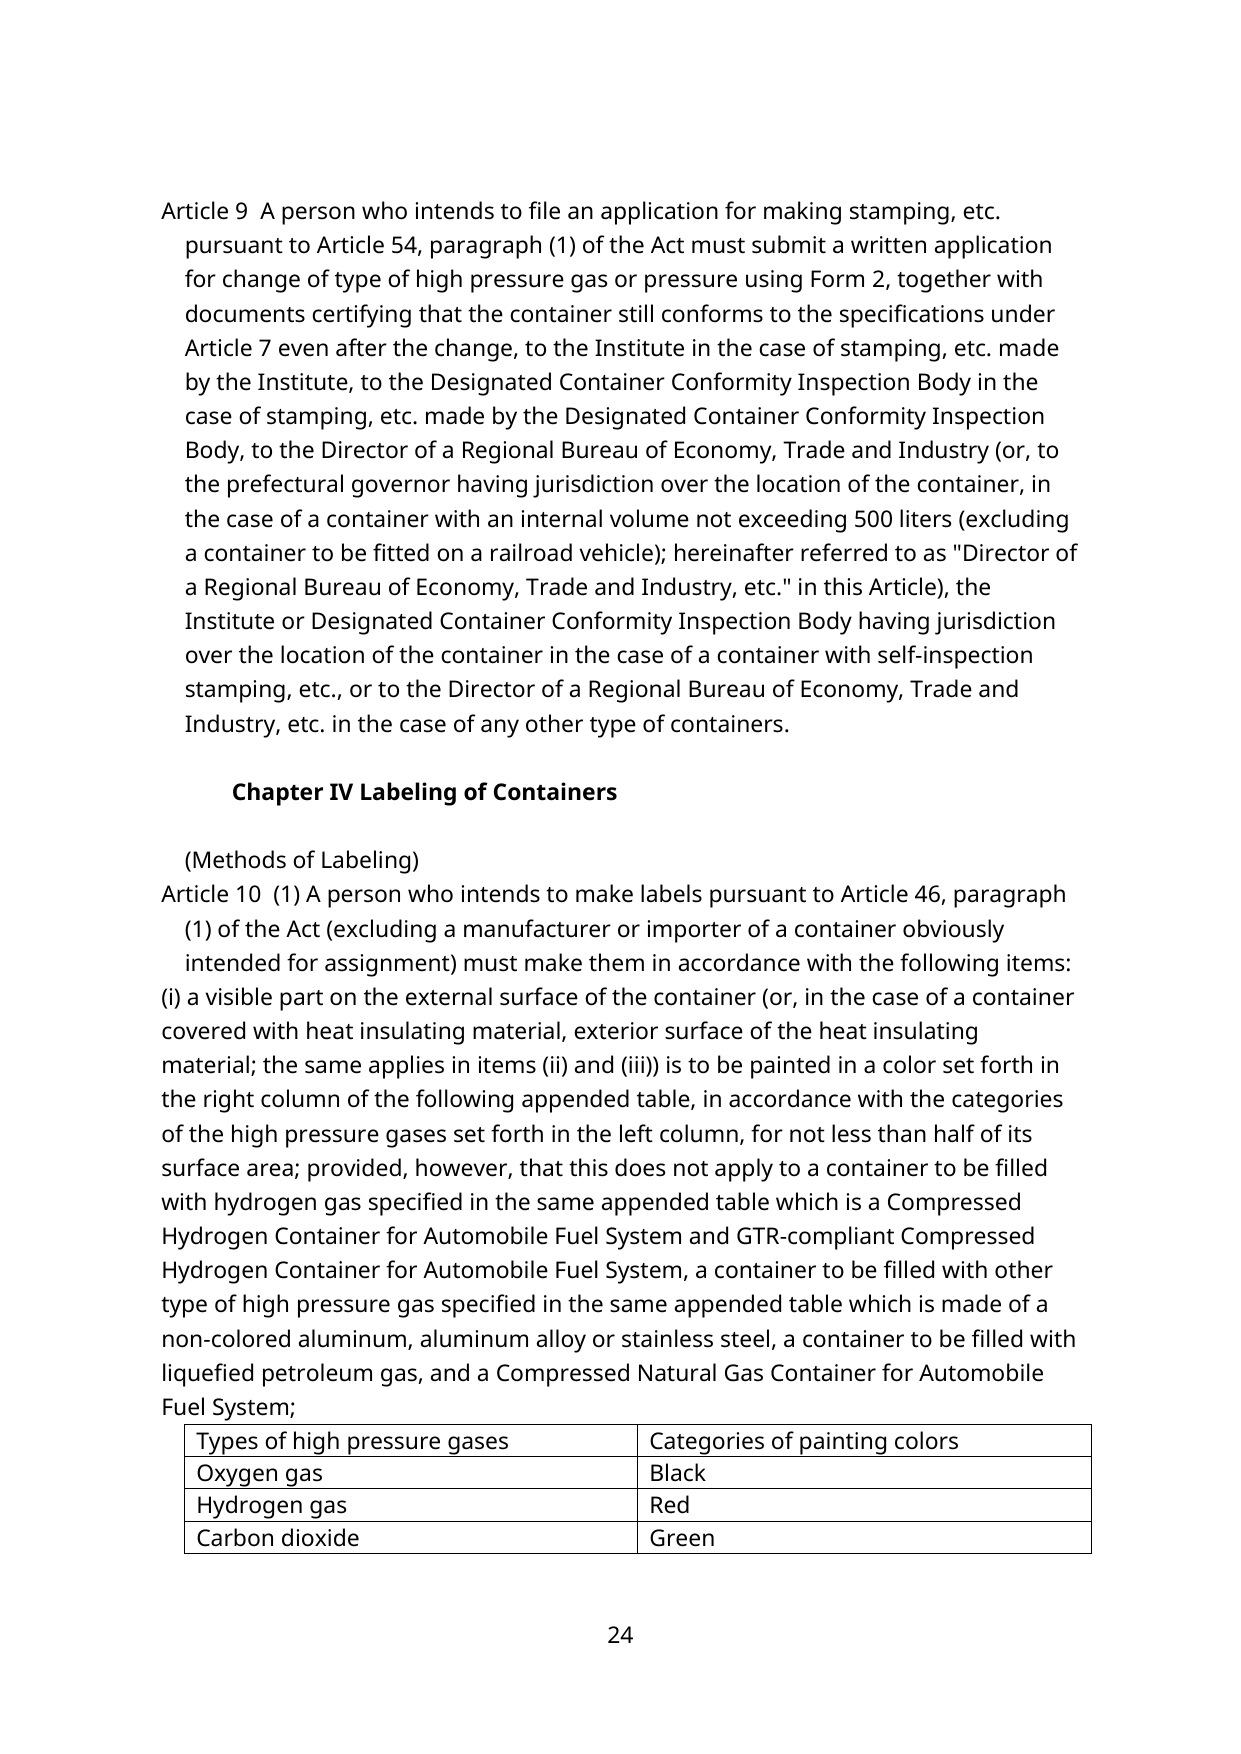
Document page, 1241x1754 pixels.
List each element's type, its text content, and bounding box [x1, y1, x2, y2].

text Article 10 (1) A person who intends to make labels pursuant to Article 46, paragraph (1) of the Act (excluding a manufacturer or importer of a container obviously intended for assignment) must make them in accordance with the following items: [161, 877, 1079, 979]
table_cell Oxygen gas [185, 1457, 637, 1488]
table_cell Hydrogen gas [185, 1489, 637, 1521]
table_header Types of high pressure gases [185, 1425, 637, 1456]
table_cell Black [638, 1457, 1091, 1488]
text (i) a visible part on the external surface of the container (or, in the case of a container covered with heat insulating material, exterior surface of the heat insulating material; the same applies in items (ii) and (iii)) is to be painted in a color set forth in the right column of the following appended table, in accordance with the categories of the high pressure gases set forth in the left column, for not less than half of its surface area; provided, however, that this does not apply to a container to be filled with hydrogen gas specified in the same appended table which is a Compressed Hydrogen Container for Automobile Fuel System and GTR-compliant Compressed Hydrogen Container for Automobile Fuel System, a container to be filled with other type of high pressure gas specified in the same appended table which is made of a non-colored aluminum, aluminum alloy or stainless steel, a container to be filled with liquefied petroleum gas, and a Compressed Natural Gas Container for Automobile Fuel System; [161, 979, 1079, 1424]
table_cell Red [638, 1489, 1091, 1521]
table_cell Green [638, 1522, 1091, 1553]
text Chapter IV Labeling of Containers [230, 774, 1079, 809]
text Article 9 A person who intends to file an application for making stamping, etc. pursuant to Article 54, paragraph (1) of the Act must submit a written application for change of type of high pressure gas or pressure using Form 2, together with documents certifying that the container still conforms to the specifications under Article 7 even after the change, to the Institute in the case of stamping, etc. made by the Institute, to the Designated Container Conformity Inspection Body in the case of stamping, etc. made by the Designated Container Conformity Inspection Body, to the Director of a Regional Bureau of Economy, Trade and Industry (or, to the prefectural governor having jurisdiction over the location of the container, in the case of a container with an internal volume not exceeding 500 liters (excluding a container to be fitted on a railroad vehicle); hereinafter referred to as "Director of a Regional Bureau of Economy, Trade and Industry, etc." in this Article), the Institute or Designated Container Conformity Inspection Body having jurisdiction over the location of the container in the case of a container with self-inspection stamping, etc., or to the Director of a Regional Bureau of Economy, Trade and Industry, etc. in the case of any other type of containers. [161, 194, 1079, 740]
table_cell Carbon dioxide [185, 1522, 637, 1553]
table_header Categories of painting colors [638, 1425, 1091, 1456]
text (Methods of Labeling) [184, 843, 1079, 877]
